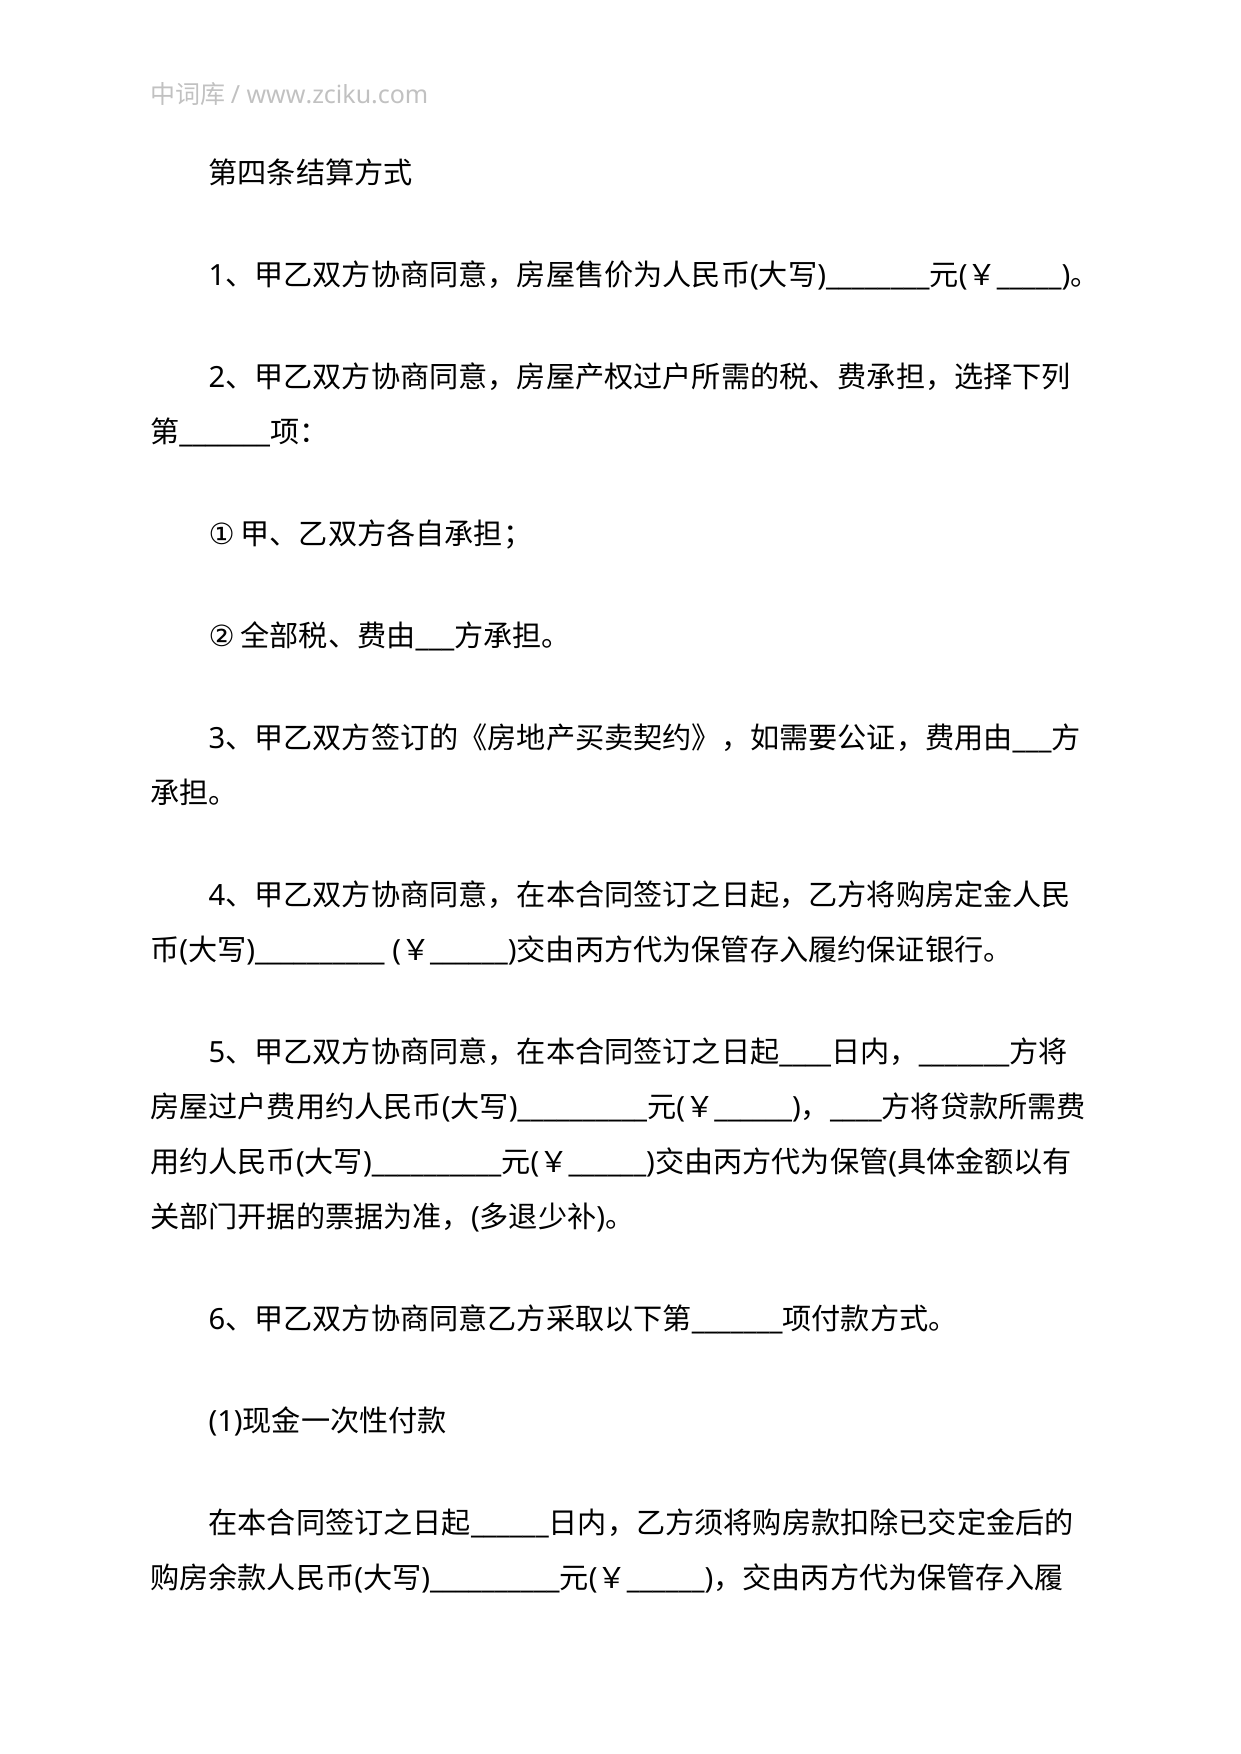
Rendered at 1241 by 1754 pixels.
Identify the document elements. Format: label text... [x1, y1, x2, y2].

text ①甲、乙双方各自承担； [150, 511, 1090, 553]
text 第四条结算方式 [150, 150, 1090, 192]
text 3、甲乙双方签订的《房地产买卖契约》，如需要公证，费用由___方承担。 [150, 715, 1090, 812]
text 6、甲乙双方协商同意乙方采取以下第_______项付款方式。 [150, 1295, 1090, 1338]
text ②全部税、费由___方承担。 [150, 613, 1090, 655]
text 1、甲乙双方协商同意，房屋售价为人民币(大写)________元(￥_____)。 [150, 252, 1090, 294]
text 4、甲乙双方协商同意，在本合同签订之日起，乙方将购房定金人民币(大写)__________ (￥______)交由丙方代为保管存入履约保证银行。 [150, 871, 1090, 969]
text 5、甲乙双方协商同意，在本合同签订之日起____日内，_______方将房屋过户费用约人民币(大写)__________元(￥______)，____方将贷款所需费用约人民币(大写)__________元(￥______)交由丙方代为保管(具体金额以有关部门开据的票据为准，(多退少补)。 [150, 1028, 1090, 1236]
text (1)现金一次性付款 [150, 1397, 1090, 1440]
text 2、甲乙双方协商同意，房屋产权过户所需的税、费承担，选择下列第_______项： [150, 354, 1090, 451]
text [150, 1499, 1090, 1597]
